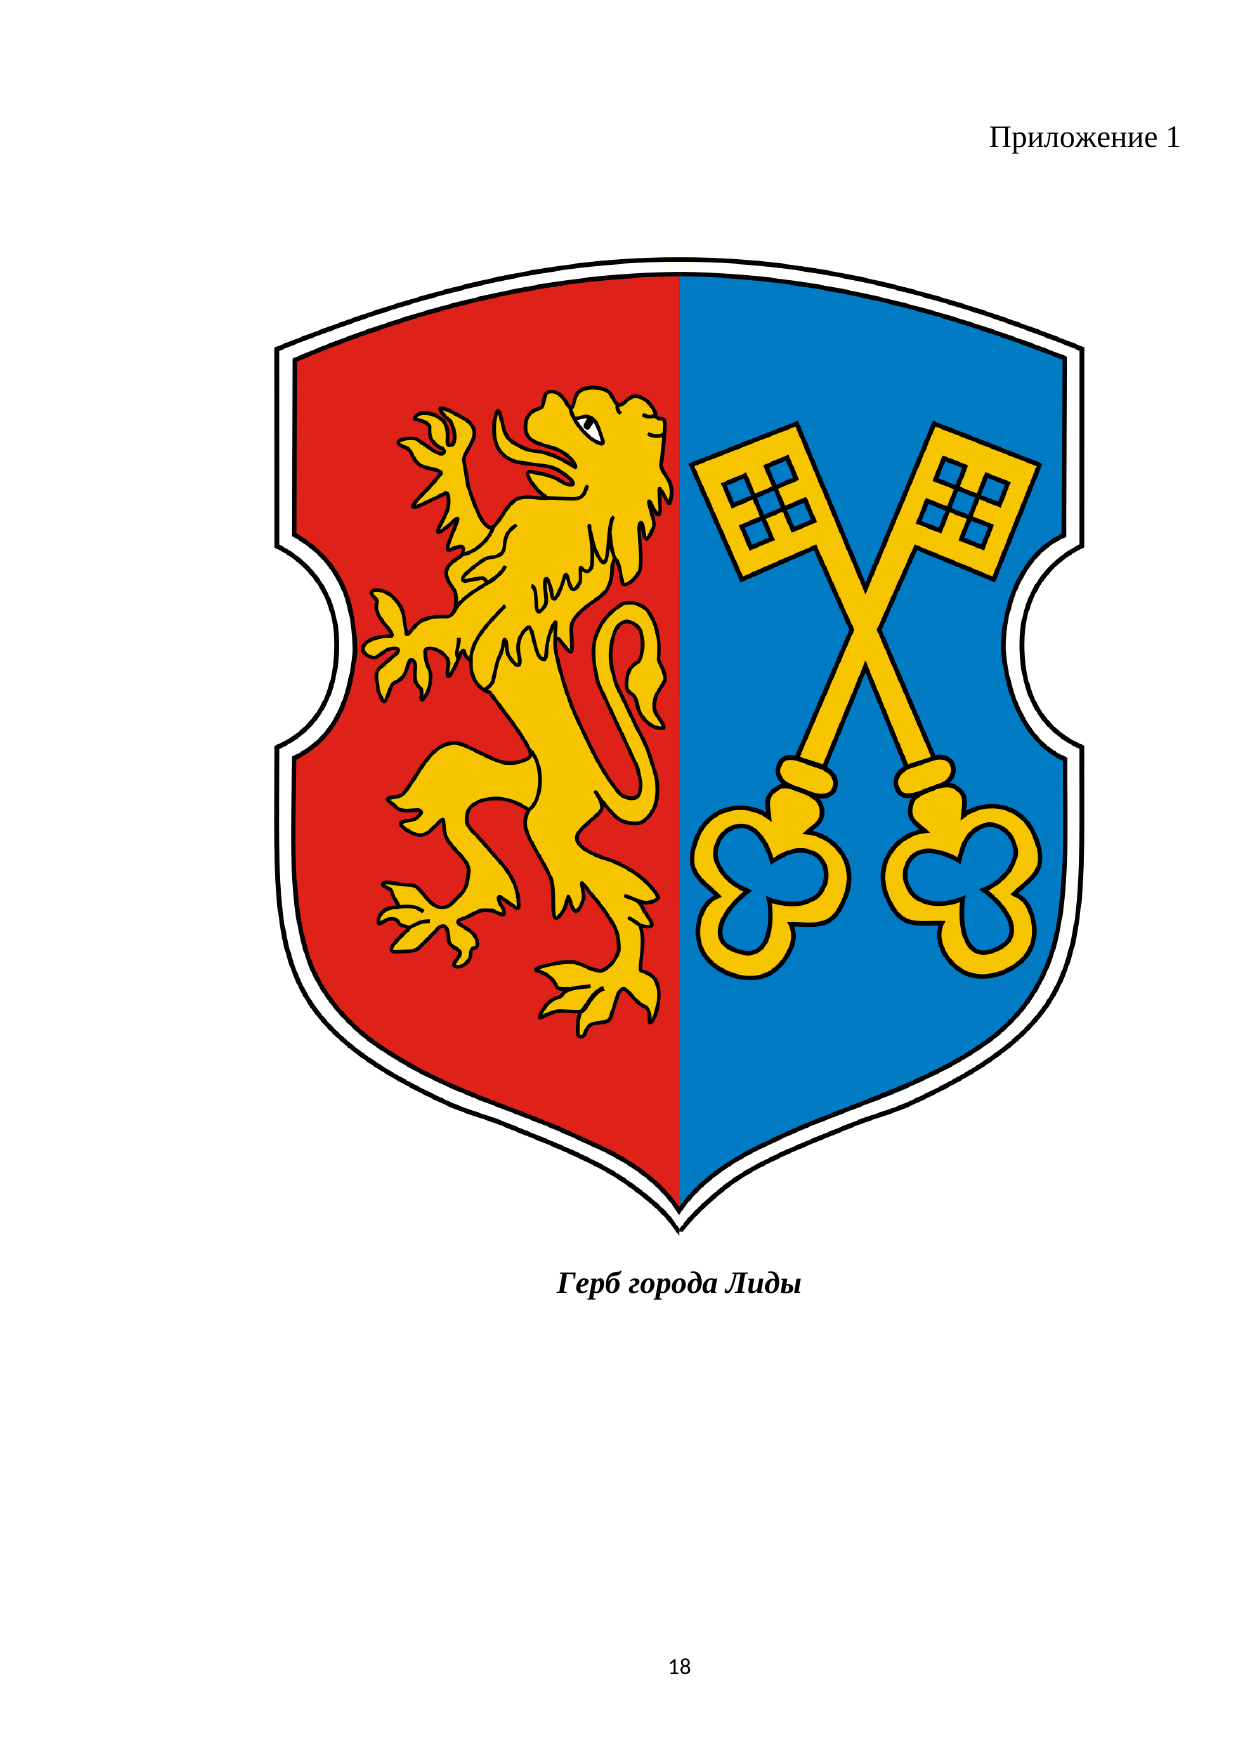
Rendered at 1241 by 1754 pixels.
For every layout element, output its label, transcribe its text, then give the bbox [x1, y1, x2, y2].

text Герб города Лиды [177, 1265, 1181, 1301]
text Приложение 1 [177, 118, 1181, 154]
picture [258, 225, 1100, 1251]
